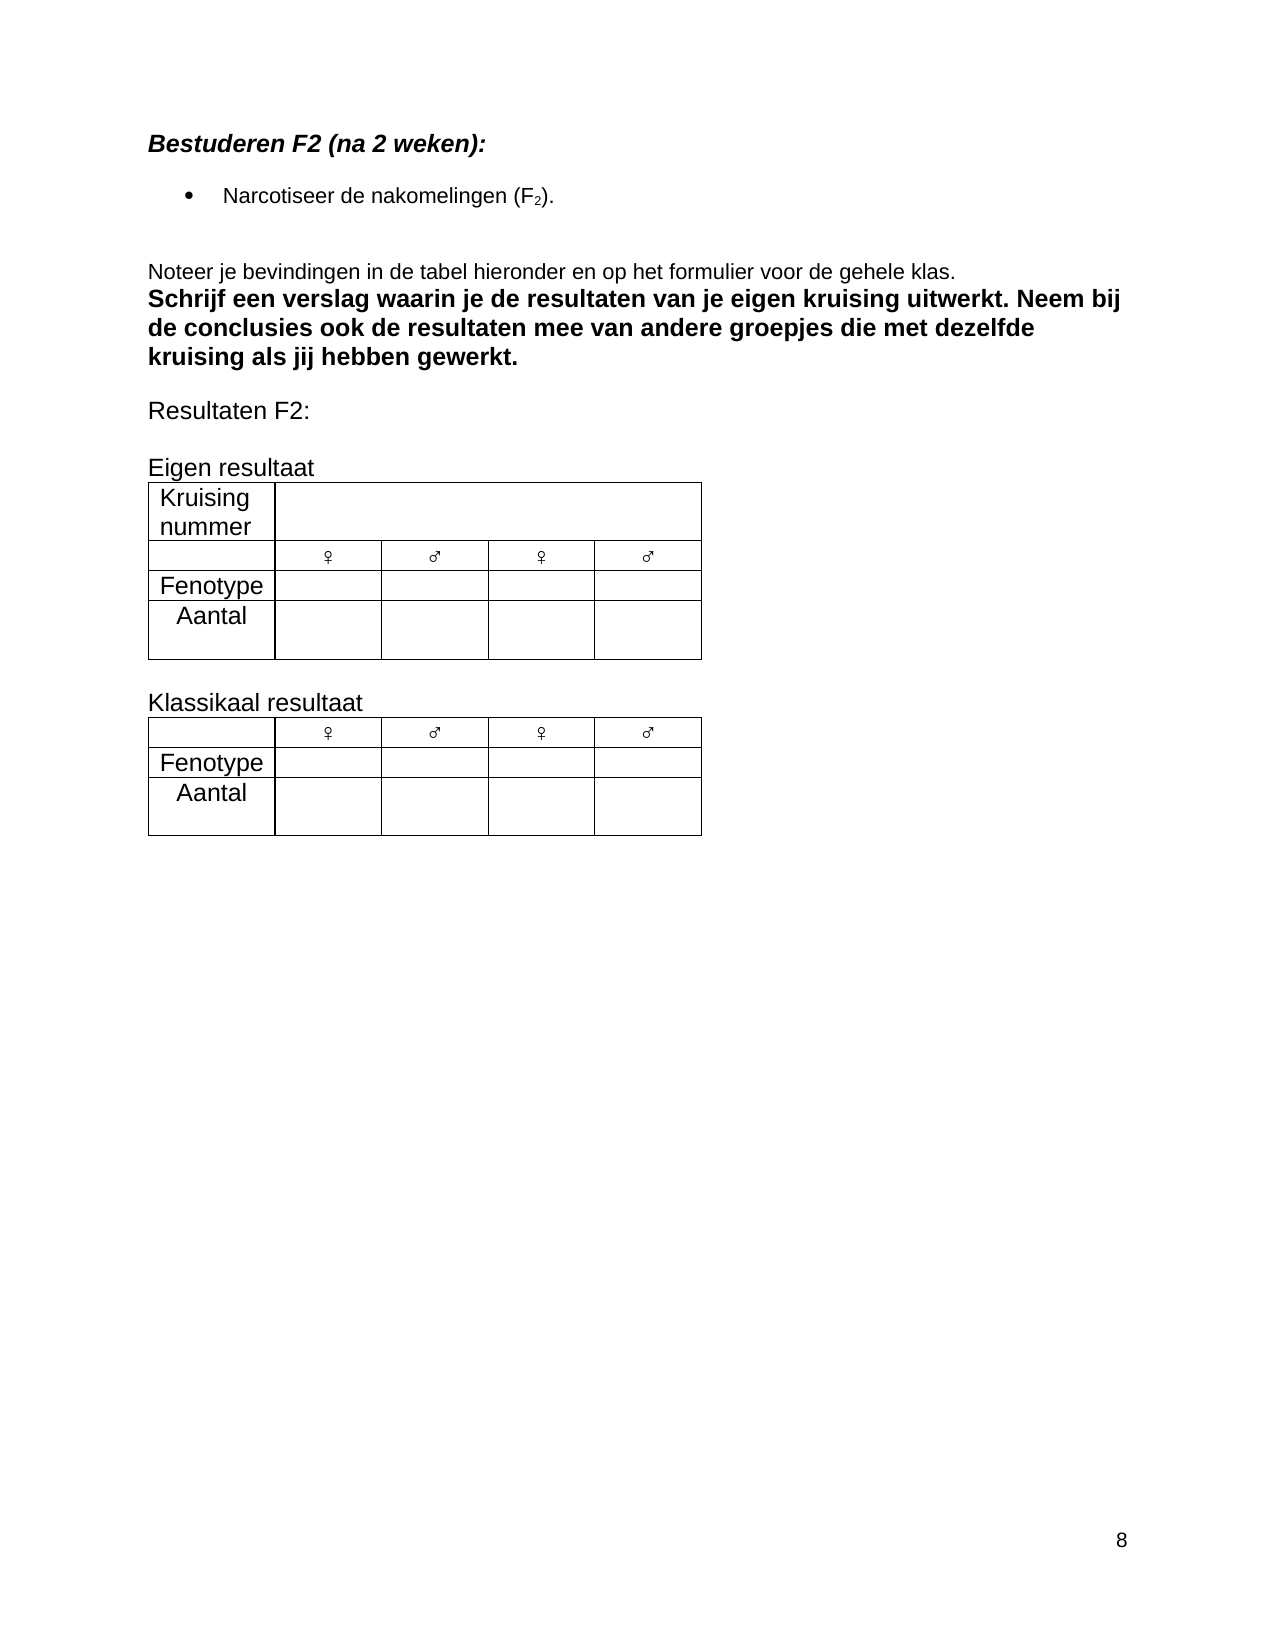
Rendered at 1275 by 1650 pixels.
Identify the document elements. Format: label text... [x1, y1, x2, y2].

table_cell [595, 601, 701, 658]
table_cell [382, 571, 488, 600]
table_cell [489, 601, 594, 658]
table_header ♂ [382, 718, 488, 747]
table_cell [489, 778, 594, 835]
table_cell [489, 748, 594, 777]
table_cell [489, 571, 594, 600]
table_cell ♀ [276, 541, 381, 570]
table_header ♂ [595, 718, 701, 747]
table_cell [382, 601, 488, 658]
table_cell Fenotype [149, 571, 274, 600]
table_cell [276, 778, 381, 835]
table_cell [276, 748, 381, 777]
list Narcotiseer de nakomelingen (F2). [185, 183, 1127, 208]
text Schrijf een verslag waarin je de resultaten van je eigen kruising uitwerkt. Neem bij de conclusies ook de resultaten mee van andere groepjes die met dezelfde kruising als jij hebben gewerkt. [148, 284, 1127, 370]
text Noteer je bevindingen in de tabel hieronder en op het formulier voor de gehele klas. [148, 259, 1127, 284]
table_cell ♂ [595, 541, 701, 570]
text Bestuderen F2 (na 2 weken): [148, 129, 1127, 158]
text Eigen resultaat [148, 453, 1127, 482]
table_cell [595, 748, 701, 777]
table_cell [595, 778, 701, 835]
table_cell [382, 778, 488, 835]
table_cell [382, 748, 488, 777]
table_cell [149, 541, 274, 570]
table_header ♀ [489, 718, 594, 747]
table_header [149, 718, 274, 747]
table_header Kruising nummer [149, 483, 274, 540]
table_cell [595, 571, 701, 600]
table_cell Fenotype [149, 748, 274, 777]
text Klassikaal resultaat [148, 688, 1127, 717]
table_cell Aantal [149, 778, 274, 835]
text Resultaten F2: [148, 396, 1127, 424]
table_cell ♂ [382, 541, 488, 570]
table_cell Aantal [149, 601, 274, 658]
table_cell [276, 571, 381, 600]
table_header [276, 483, 701, 540]
table_cell [276, 601, 381, 658]
table_header ♀ [276, 718, 381, 747]
table_cell ♀ [489, 541, 594, 570]
